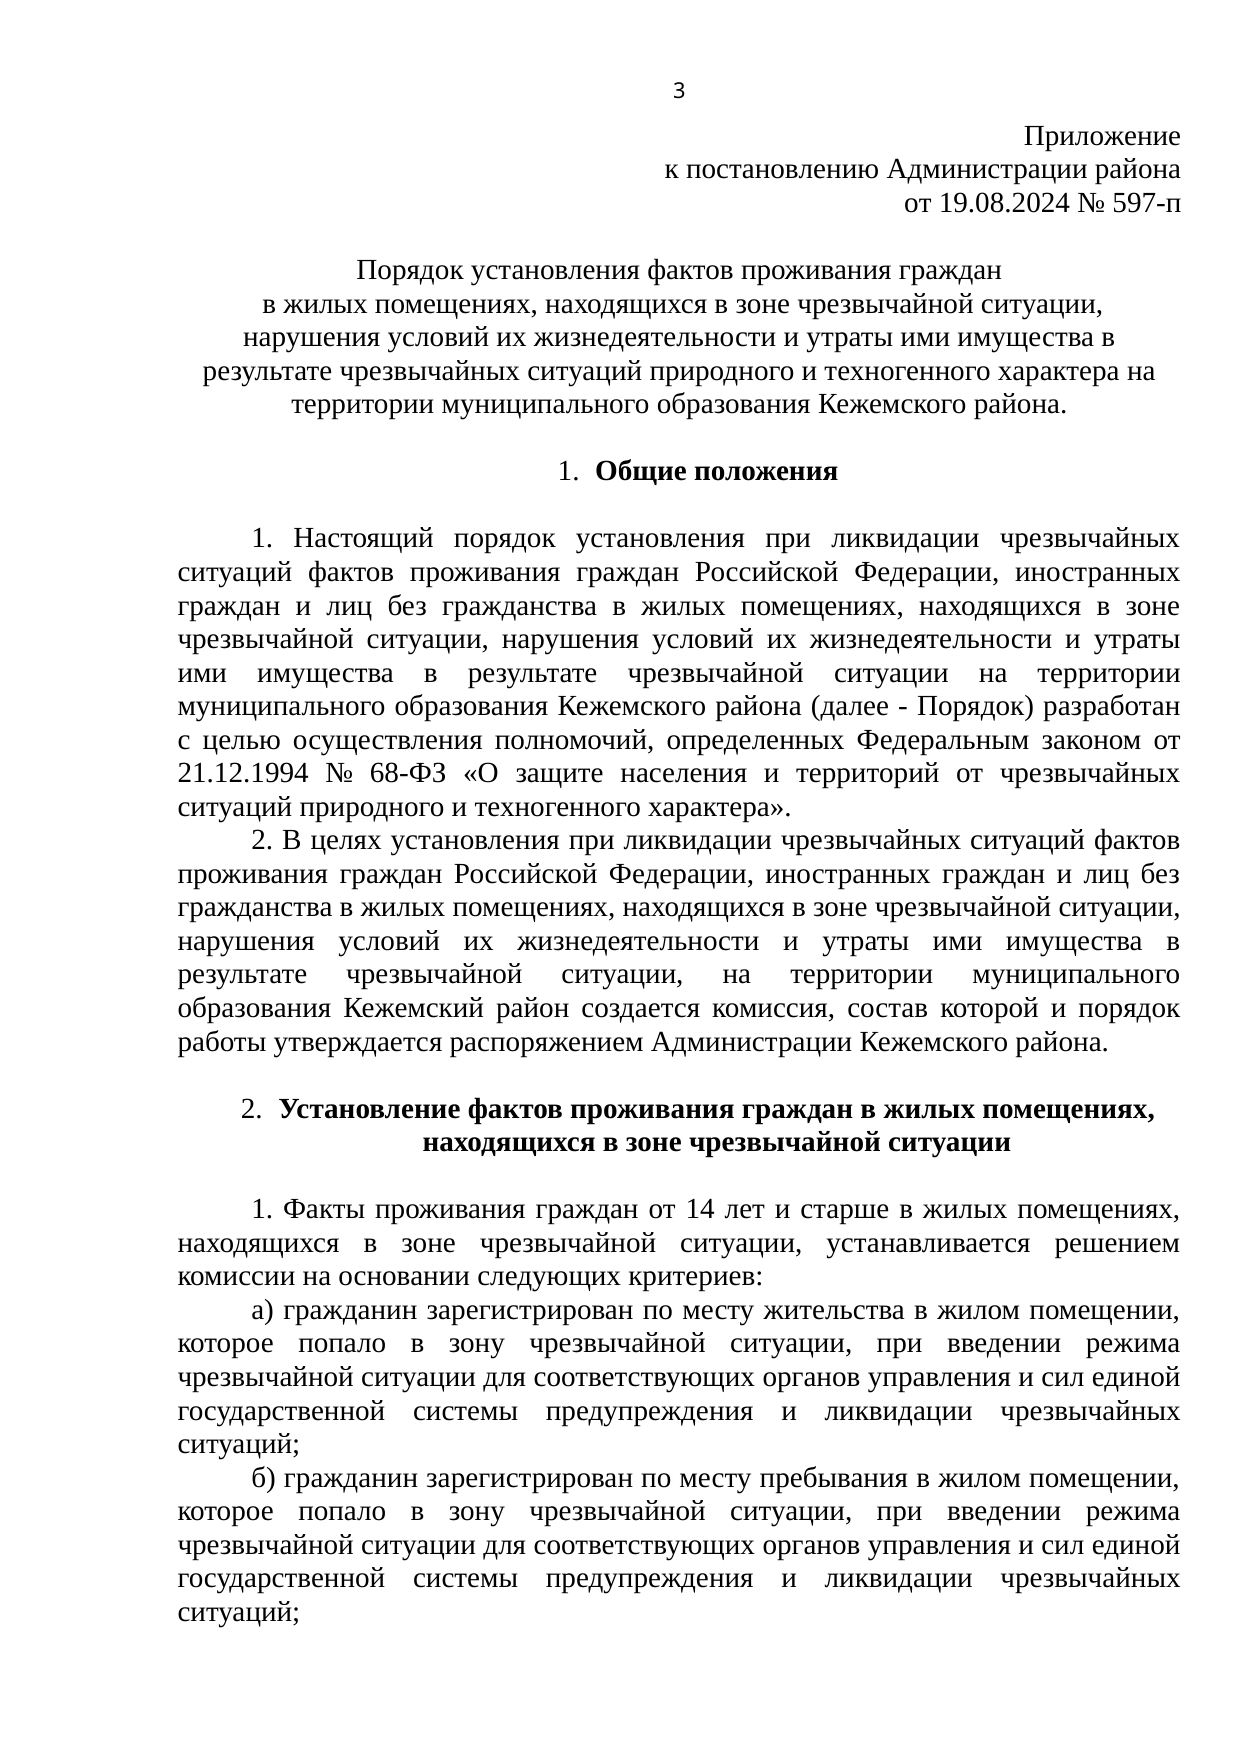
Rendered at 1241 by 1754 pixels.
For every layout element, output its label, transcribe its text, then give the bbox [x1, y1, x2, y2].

text Порядок установления фактов проживания граждан [177, 252, 1181, 286]
text нарушения условий их жизнедеятельности и утраты ими имущества в результате чрезвычайных ситуаций природного и техногенного характера на территории муниципального образования Кежемского района. [177, 319, 1181, 420]
list Установление фактов проживания граждан в жилых помещениях, находящихся в зоне чрезвычайной ситуации [215, 1091, 1181, 1158]
list Общие положения [215, 453, 1181, 487]
text к постановлению Администрации района [177, 152, 1181, 185]
text Приложение [177, 118, 1181, 152]
text 1. Настоящий порядок установления при ликвидации чрезвычайных ситуаций фактов проживания граждан Российской Федерации, иностранных граждан и лиц без гражданства в жилых помещениях, находящихся в зоне чрезвычайной ситуации, нарушения условий их жизнедеятельности и утраты ими имущества в результате чрезвычайной ситуации на территории муниципального образования Кежемского района (далее - Порядок) разработан с целью осуществления полномочий, определенных Федеральным законом от 21.12.1994 № 68-ФЗ «О защите населения и территорий от чрезвычайных ситуаций природного и техногенного характера». [177, 521, 1181, 822]
text 1. Факты проживания граждан от 14 лет и старше в жилых помещениях, находящихся в зоне чрезвычайной ситуации, устанавливается решением комиссии на основании следующих критериев: [177, 1191, 1181, 1292]
text от 19.08.2024 № 597-п [177, 185, 1181, 219]
text в жилых помещениях, находящихся в зоне чрезвычайной ситуации, [177, 286, 1181, 319]
text а) гражданин зарегистрирован по месту жительства в жилом помещении, которое попало в зону чрезвычайной ситуации, при введении режима чрезвычайной ситуации для соответствующих органов управления и сил единой государственной системы предупреждения и ликвидации чрезвычайных ситуаций; [177, 1292, 1181, 1460]
text б) гражданин зарегистрирован по месту пребывания в жилом помещении, которое попало в зону чрезвычайной ситуации, при введении режима чрезвычайной ситуации для соответствующих органов управления и сил единой государственной системы предупреждения и ликвидации чрезвычайных ситуаций; [177, 1460, 1181, 1627]
text 2. В целях установления при ликвидации чрезвычайных ситуаций фактов проживания граждан Российской Федерации, иностранных граждан и лиц без гражданства в жилых помещениях, находящихся в зоне чрезвычайной ситуации, нарушения условий их жизнедеятельности и утраты ими имущества в результате чрезвычайной ситуации, на территории муниципального образования Кежемский район создается комиссия, состав которой и порядок работы утверждается распоряжением Администрации Кежемского района. [177, 822, 1181, 1057]
